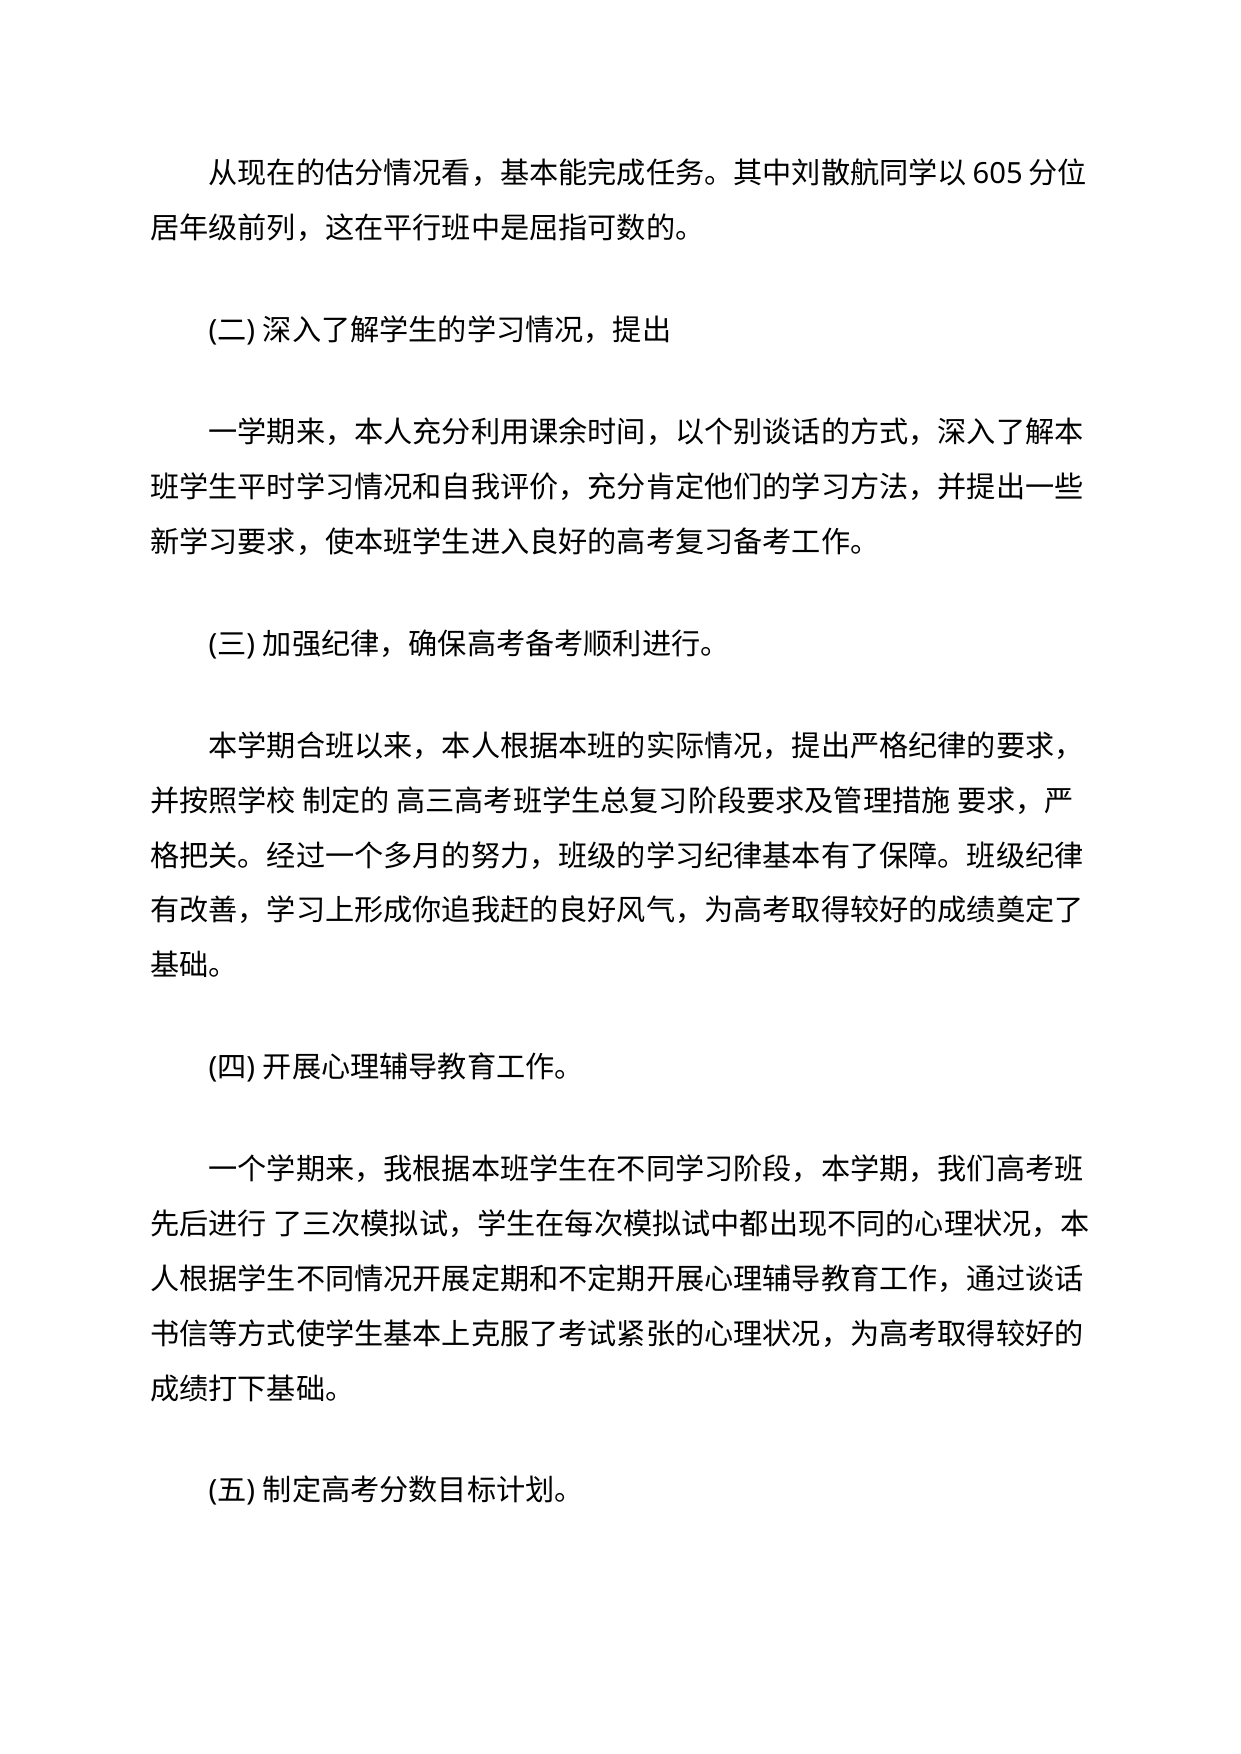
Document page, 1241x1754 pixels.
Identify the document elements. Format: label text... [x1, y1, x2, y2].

text (四) 开展心理辅导教育工作。 [150, 1044, 1090, 1086]
text 从现在的估分情况看，基本能完成任务。其中刘散航同学以605分位居年级前列，这在平行班中是屈指可数的。 [150, 150, 1090, 247]
text (五) 制定高考分数目标计划。 [150, 1467, 1090, 1509]
text (二) 深入了解学生的学习情况，提出 [150, 307, 1090, 349]
text 一个学期来，我根据本班学生在不同学习阶段，本学期，我们高考班先后进行 了三次模拟试，学生在每次模拟试中都出现不同的心理状况，本人根据学生不同情况开展定期和不定期开展心理辅导教育工作，通过谈话书信等方式使学生基本上克服了考试紧张的心理状况，为高考取得较好的成绩打下基础。 [150, 1146, 1090, 1407]
text 本学期合班以来，本人根据本班的实际情况，提出严格纪律的要求，并按照学校 制定的 高三高考班学生总复习阶段要求及管理措施 要求，严格把关。经过一个多月的努力，班级的学习纪律基本有了保障。班级纪律有改善，学习上形成你追我赶的良好风气，为高考取得较好的成绩奠定了基础。 [150, 722, 1090, 984]
text 一学期来，本人充分利用课余时间，以个别谈话的方式，深入了解本班学生平时学习情况和自我评价，充分肯定他们的学习方法，并提出一些新学习要求，使本班学生进入良好的高考复习备考工作。 [150, 409, 1090, 561]
text (三) 加强纪律，确保高考备考顺利进行。 [150, 620, 1090, 663]
